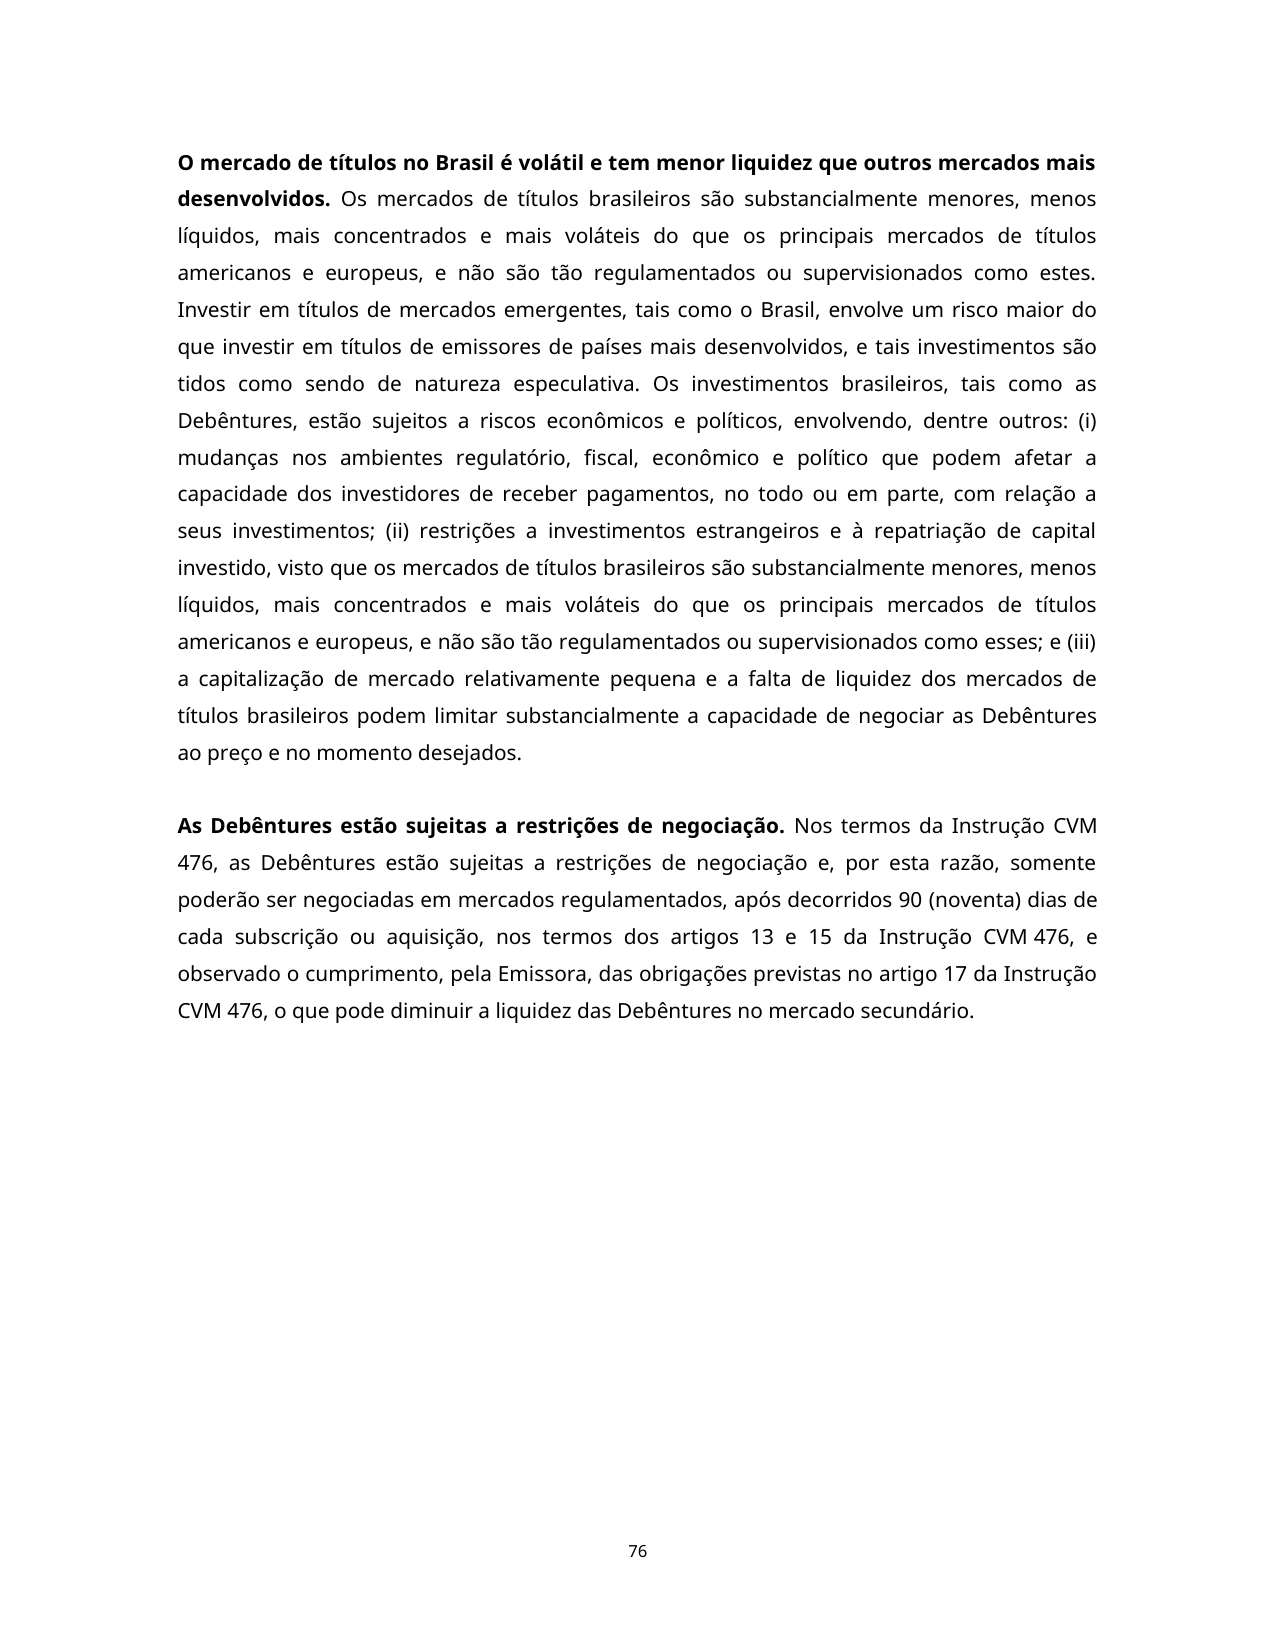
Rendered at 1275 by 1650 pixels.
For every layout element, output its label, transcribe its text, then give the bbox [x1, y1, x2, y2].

text O mercado de títulos no Brasil é volátil e tem menor liquidez que outros mercados mais desenvolvidos. Os mercados de títulos brasileiros são substancialmente menores, menos líquidos, mais concentrados e mais voláteis do que os principais mercados de títulos americanos e europeus, e não são tão regulamentados ou supervisionados como estes. Investir em títulos de mercados emergentes, tais como o Brasil, envolve um risco maior do que investir em títulos de emissores de países mais desenvolvidos, e tais investimentos são tidos como sendo de natureza especulativa. Os investimentos brasileiros, tais como as Debêntures, estão sujeitos a riscos econômicos e políticos, envolvendo, dentre outros: (i) mudanças nos ambientes regulatório, fiscal, econômico e político que podem afetar a capacidade dos investidores de receber pagamentos, no todo ou em parte, com relação a seus investimentos; (ii) restrições a investimentos estrangeiros e à repatriação de capital investido, visto que os mercados de títulos brasileiros são substancialmente menores, menos líquidos, mais concentrados e mais voláteis do que os principais mercados de títulos americanos e europeus, e não são tão regulamentados ou supervisionados como esses; e (iii) a capitalização de mercado relativamente pequena e a falta de liquidez dos mercados de títulos brasileiros podem limitar substancialmente a capacidade de negociar as Debêntures ao preço e no momento desejados. [177, 148, 1098, 766]
text As Debêntures estão sujeitas a restrições de negociação. Nos termos da Instrução CVM 476, as Debêntures estão sujeitas a restrições de negociação e, por esta razão, somente poderão ser negociadas em mercados regulamentados, após decorridos 90 (noventa) dias de cada subscrição ou aquisição, nos termos dos artigos 13 e 15 da Instrução CVM 476, e observado o cumprimento, pela Emissora, das obrigações previstas no artigo 17 da Instrução CVM 476, o que pode diminuir a liquidez das Debêntures no mercado secundário. [177, 811, 1098, 1024]
